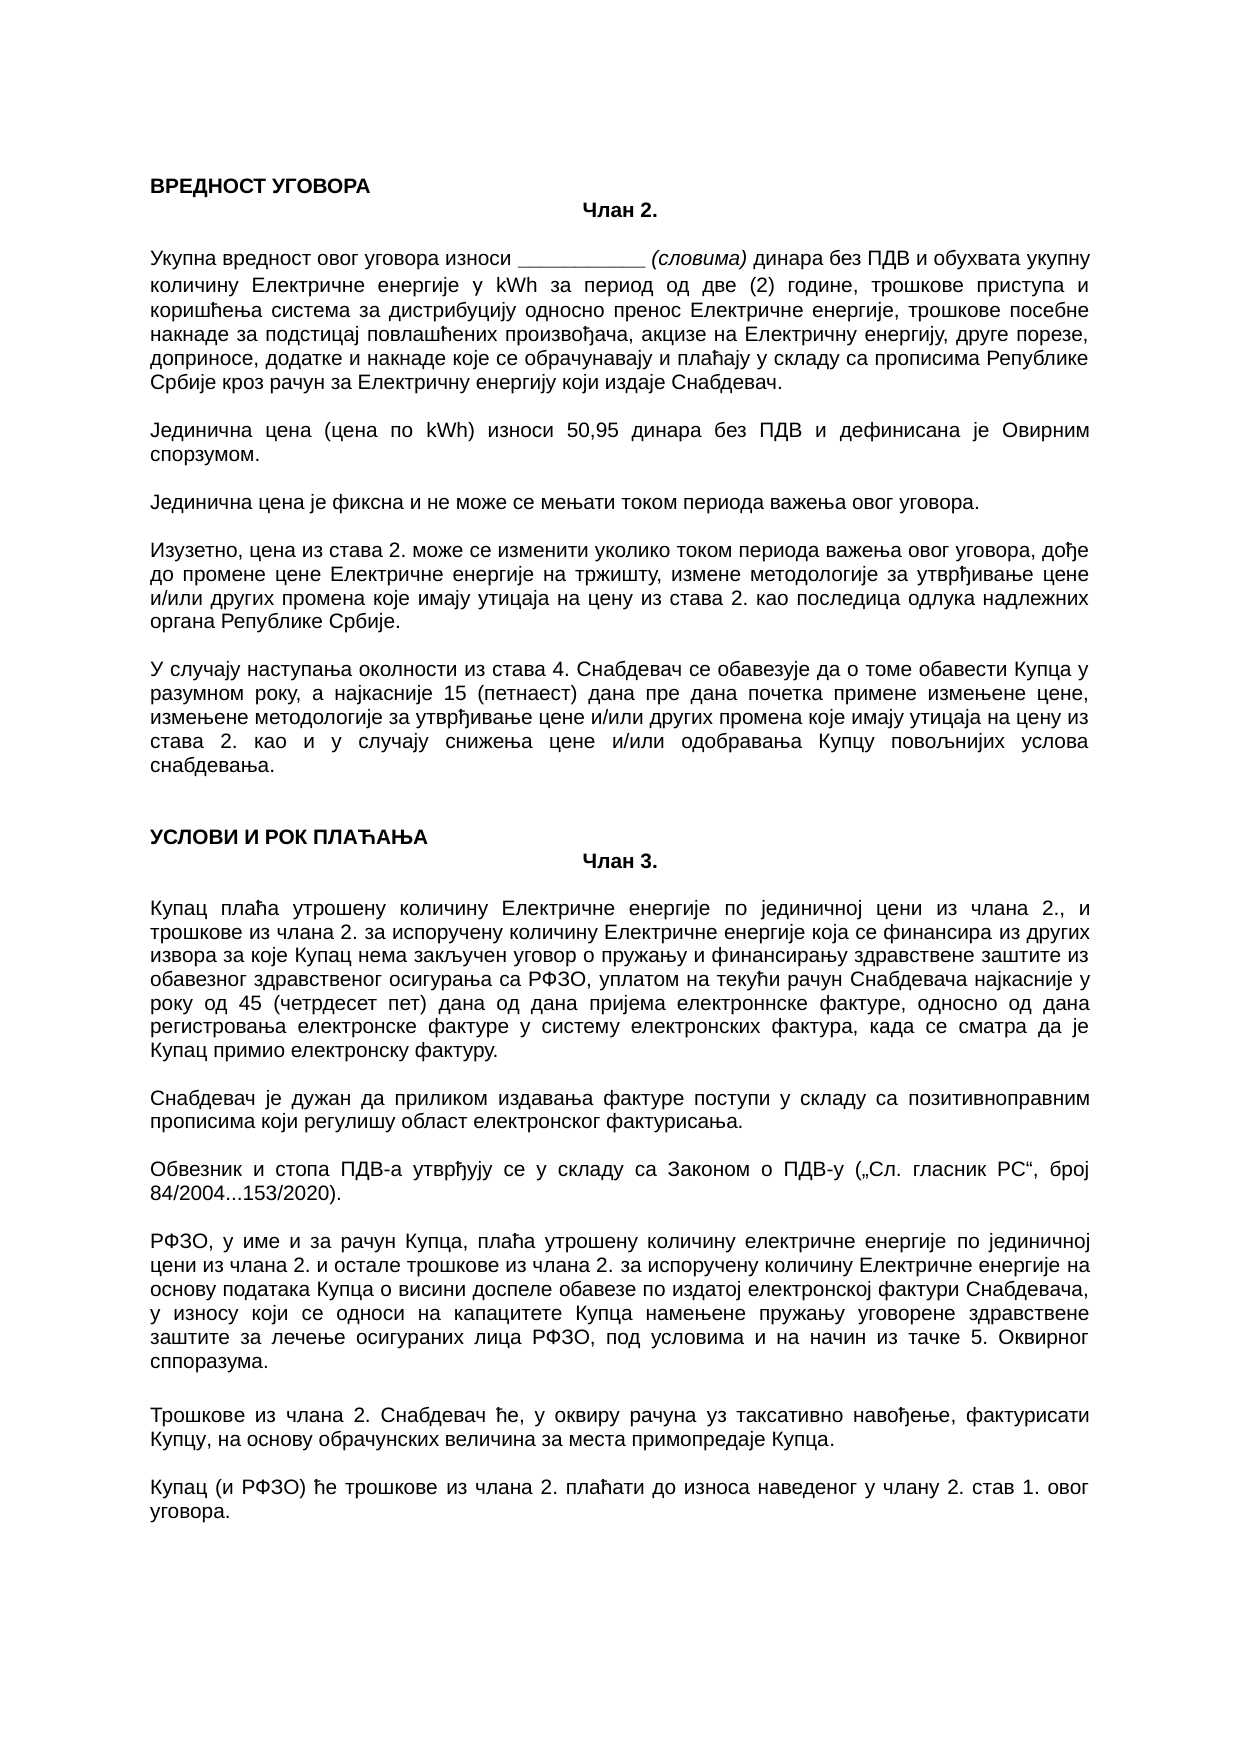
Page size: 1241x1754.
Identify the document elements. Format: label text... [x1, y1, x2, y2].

list Јединична цена је фиксна и не може се мењати током периода важења овог уговора. [150, 489, 1090, 513]
text Трошкове из члана 2. Снабдевач ће, у оквиру рачуна уз таксативно навођење, фактурисати Купцу, на основу обрачунских величина за места примопредаје Купца. [150, 1403, 1090, 1451]
text Купац (и РФЗО) ће трошкове из члана 2. плаћати до износа наведеног у члану 2. став 1. овог уговора. [150, 1475, 1090, 1523]
text Купац плаћа утрошену количину Електричне енергије по јединичној цени из члана 2., и трошкове из члана 2. за испоручену количину Електричне енергије која се финансира из других извора за које Купац нема закључен уговор о пружању и финансирању здравствене заштите из обавезног здравственог осигурања са РФЗО, уплатом на текући рачун Снабдевача најкасније у року од 45 (четрдесет пет) дана од дана пријема електроннске фактуре, односно од дана регистровања електронске фактуре у систему електронских фактура, када се сматра да је Купац примио електронску фактуру. [150, 897, 1090, 1061]
text РФЗО, у име и за рачун Купца, плаћа утрошену количину електричне енергије по јединичној цени из члана 2. и остале трошкове из члана 2. за испоручену количину Електричне енергије на основу података Купца о висини доспеле обавезе по издатој електронској фактури Снабдевача, у износу који се односи на капацитете Купца намењене пружању уговорене здравствене заштите за лечење осигураних лица РФЗО, под условима и на начин из тачке 5. Оквирног сппоразума. [150, 1229, 1090, 1373]
list Изузетно, цена из става 2. може се изменити уколико током периода важења овог уговора, дође до промене цене Електричне енергије на тржишту, измене методологије за утврђивање цене и/или других промена које имају утицаја на цену из става 2. као последица одлука надлежних органа Републике Србије. [150, 537, 1090, 633]
list ВРЕДНОСТ УГОВОРА [150, 174, 1090, 198]
text Јединична цена (цена по kWh) износи 50,95 динара без ПДВ и дефинисана је Овирним спорзумом. [150, 418, 1090, 466]
text Обвезник и стопа ПДВ-а утврђују се у складу са Законом о ПДВ-у („Сл. гласник РС“, број 84/2004...153/2020). [150, 1157, 1090, 1205]
list У случају наступања околности из става 4. Снабдевач се обавезује да о томе обавести Купца у разумном року, а најкасније 15 (петнаест) дана пре дана почетка примене измењене цене, измењене методологије за утврђивање цене и/или других промена које имају утицаја на цену из става 2. као и у случају снижења цене и/или одобравања Купцу повољнијих услова снабдевања. [150, 657, 1090, 777]
list Члан 3. [150, 849, 1090, 873]
text Снабдевач је дужан да приликом издавања фактуре поступи у складу са позитивноправним прописима који регулишу област електронског фактурисања. [150, 1085, 1090, 1133]
list Члан 2. [150, 198, 1090, 222]
list Укупна вредност овог уговора износи ___________ (словима) динара без ПДВ и обухвата укупну количину Електричне енергије у kWh за период од две (2) године, трошкове приступа и коришћења система за дистрибуцију односно пренос Електричне енергије, трошкове посебне накнаде за подстицај повлашћених произвођача, акцизе на Електричну енергију, друге порезе, доприносе, додатке и накнаде које се обрачунавају и плаћају у складу са прописима Републике Србије кроз рачун за Електричну енергију који издаје Снабдевач. [150, 246, 1090, 394]
list УСЛОВИ И РОК ПЛАЋАЊА [150, 825, 1090, 849]
